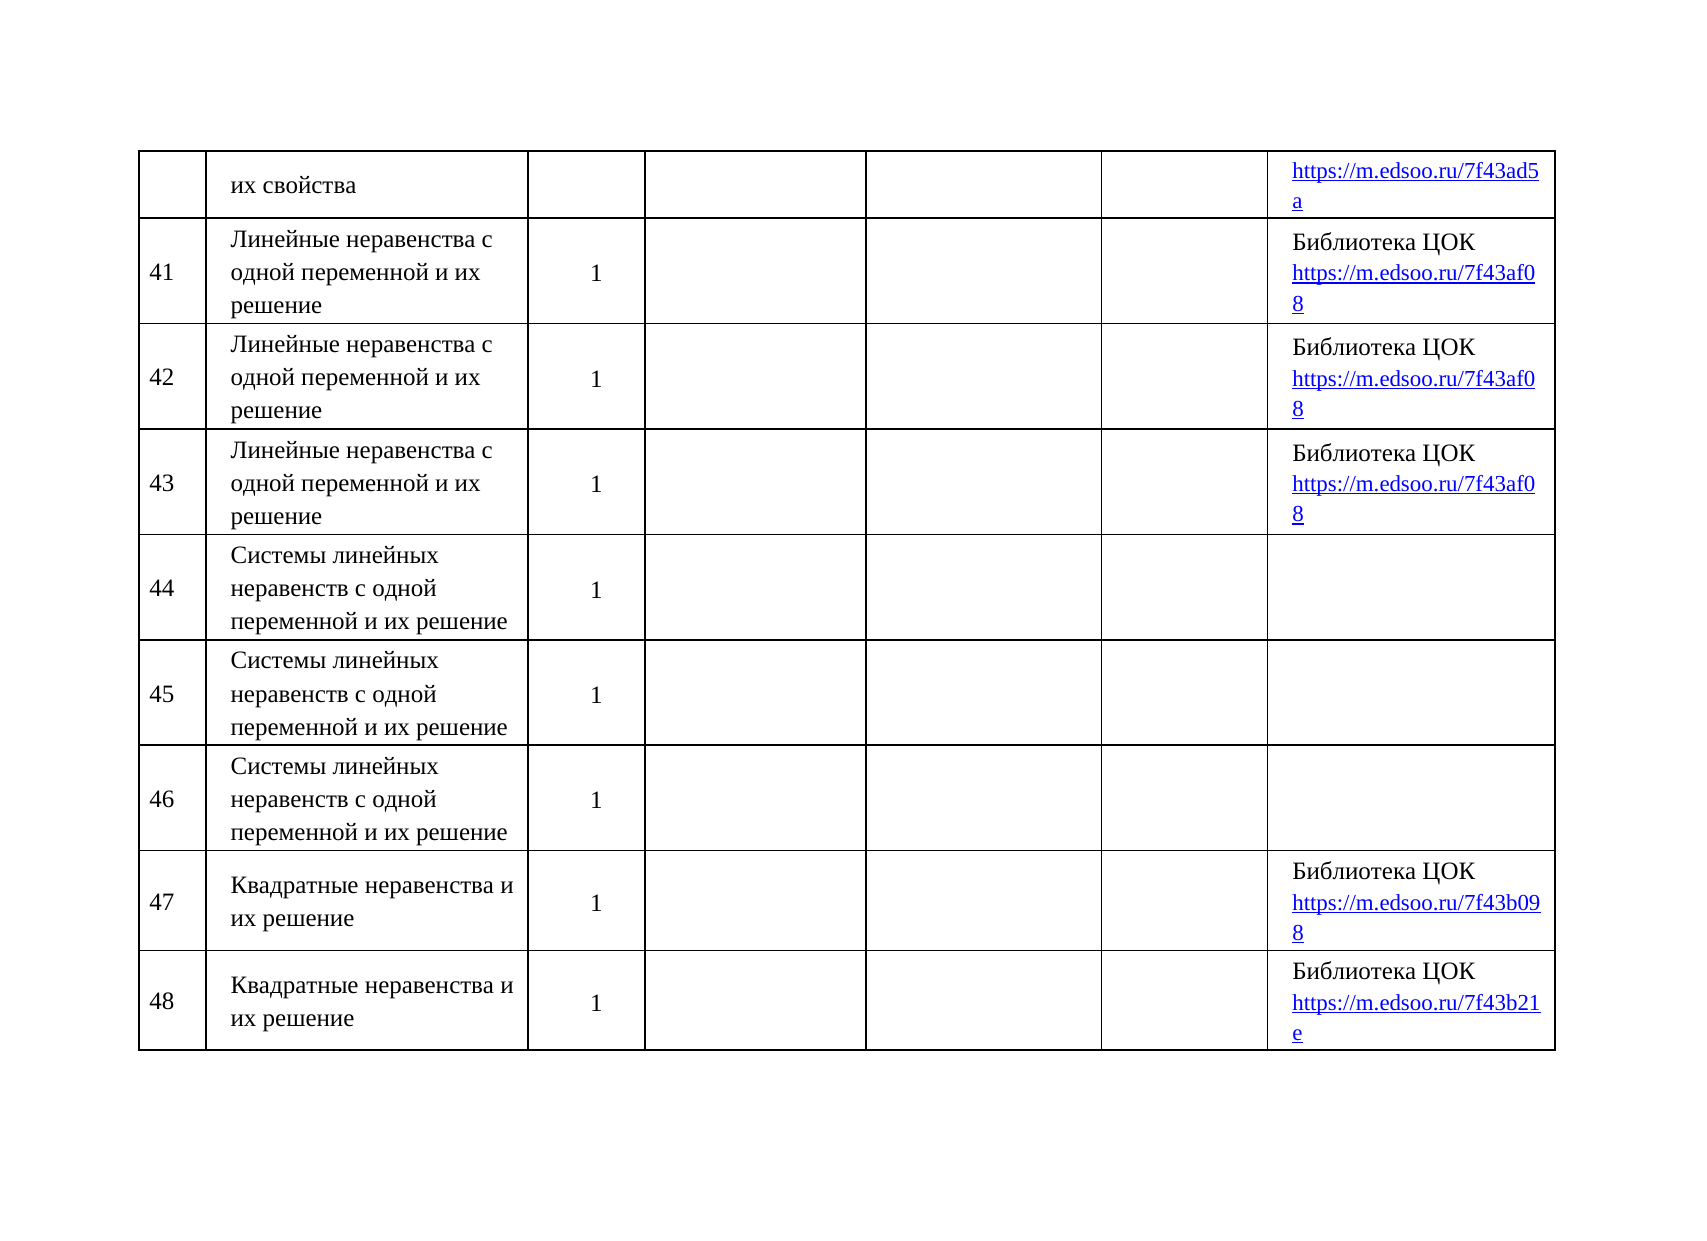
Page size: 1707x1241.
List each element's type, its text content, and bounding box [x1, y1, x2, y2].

table_cell 43 [140, 430, 205, 533]
table_cell 47 [140, 851, 205, 949]
table_cell [1268, 535, 1554, 639]
table_cell [1102, 324, 1267, 428]
table_cell [867, 219, 1101, 323]
table_cell Библиотека ЦОК https://m.edsoo.ru/7f43b098 [1268, 851, 1554, 949]
table_cell Системы линейных неравенств с одной переменной и их решение [207, 746, 527, 850]
table_cell [646, 219, 865, 323]
table_cell Библиотека ЦОК https://m.edsoo.ru/7f43b21e [1268, 951, 1554, 1049]
table_cell Линейные неравенства с одной переменной и их решение [207, 430, 527, 533]
table_cell 42 [140, 324, 205, 428]
table_cell [867, 324, 1101, 428]
table_cell 48 [140, 951, 205, 1049]
table_cell Линейные неравенства с одной переменной и их решение [207, 219, 527, 323]
table_cell [867, 152, 1101, 217]
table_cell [1268, 152, 1554, 217]
table_cell [646, 152, 865, 217]
table_cell 1 [529, 324, 644, 428]
table_cell 1 [529, 951, 644, 1049]
table_cell [867, 641, 1101, 744]
table_cell 46 [140, 746, 205, 850]
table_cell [207, 152, 527, 217]
table_cell [1102, 152, 1267, 217]
table_cell [1102, 951, 1267, 1049]
table_cell [646, 851, 865, 949]
table_cell [1268, 746, 1554, 850]
table_cell 1 [529, 219, 644, 323]
table_cell 1 [529, 430, 644, 533]
table_cell [1102, 430, 1267, 533]
table_cell [646, 746, 865, 850]
table_cell Библиотека ЦОК https://m.edsoo.ru/7f43af08 [1268, 324, 1554, 428]
table_cell [1102, 851, 1267, 949]
table_cell [867, 535, 1101, 639]
table_cell 1 [529, 641, 644, 744]
table_cell [867, 951, 1101, 1049]
table_cell Системы линейных неравенств с одной переменной и их решение [207, 535, 527, 639]
table_cell [867, 851, 1101, 949]
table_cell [207, 951, 527, 1049]
table_cell 44 [140, 535, 205, 639]
table_cell 1 [529, 152, 644, 217]
table_cell [646, 535, 865, 639]
table_cell 1 [529, 535, 644, 639]
table_cell [1102, 641, 1267, 744]
table_cell [646, 951, 865, 1049]
table_cell 1 [529, 851, 644, 949]
table_cell Системы линейных неравенств с одной переменной и их решение [207, 641, 527, 744]
table_cell [867, 430, 1101, 533]
table_cell Библиотека ЦОК https://m.edsoo.ru/7f43af08 [1268, 430, 1554, 533]
table_cell [1102, 219, 1267, 323]
table_cell Квадратные неравенства и их решение [207, 851, 527, 949]
table_cell 40 [140, 152, 205, 217]
table_cell [646, 430, 865, 533]
table_cell 41 [140, 219, 205, 323]
table_cell [867, 746, 1101, 850]
table_cell [1268, 641, 1554, 744]
table_cell Линейные неравенства с одной переменной и их решение [207, 324, 527, 428]
table_cell [646, 641, 865, 744]
table_cell [646, 324, 865, 428]
table_cell 45 [140, 641, 205, 744]
table_cell [1102, 746, 1267, 850]
table_cell [1102, 535, 1267, 639]
table_cell 1 [529, 746, 644, 850]
table_cell Библиотека ЦОК https://m.edsoo.ru/7f43af08 [1268, 219, 1554, 323]
